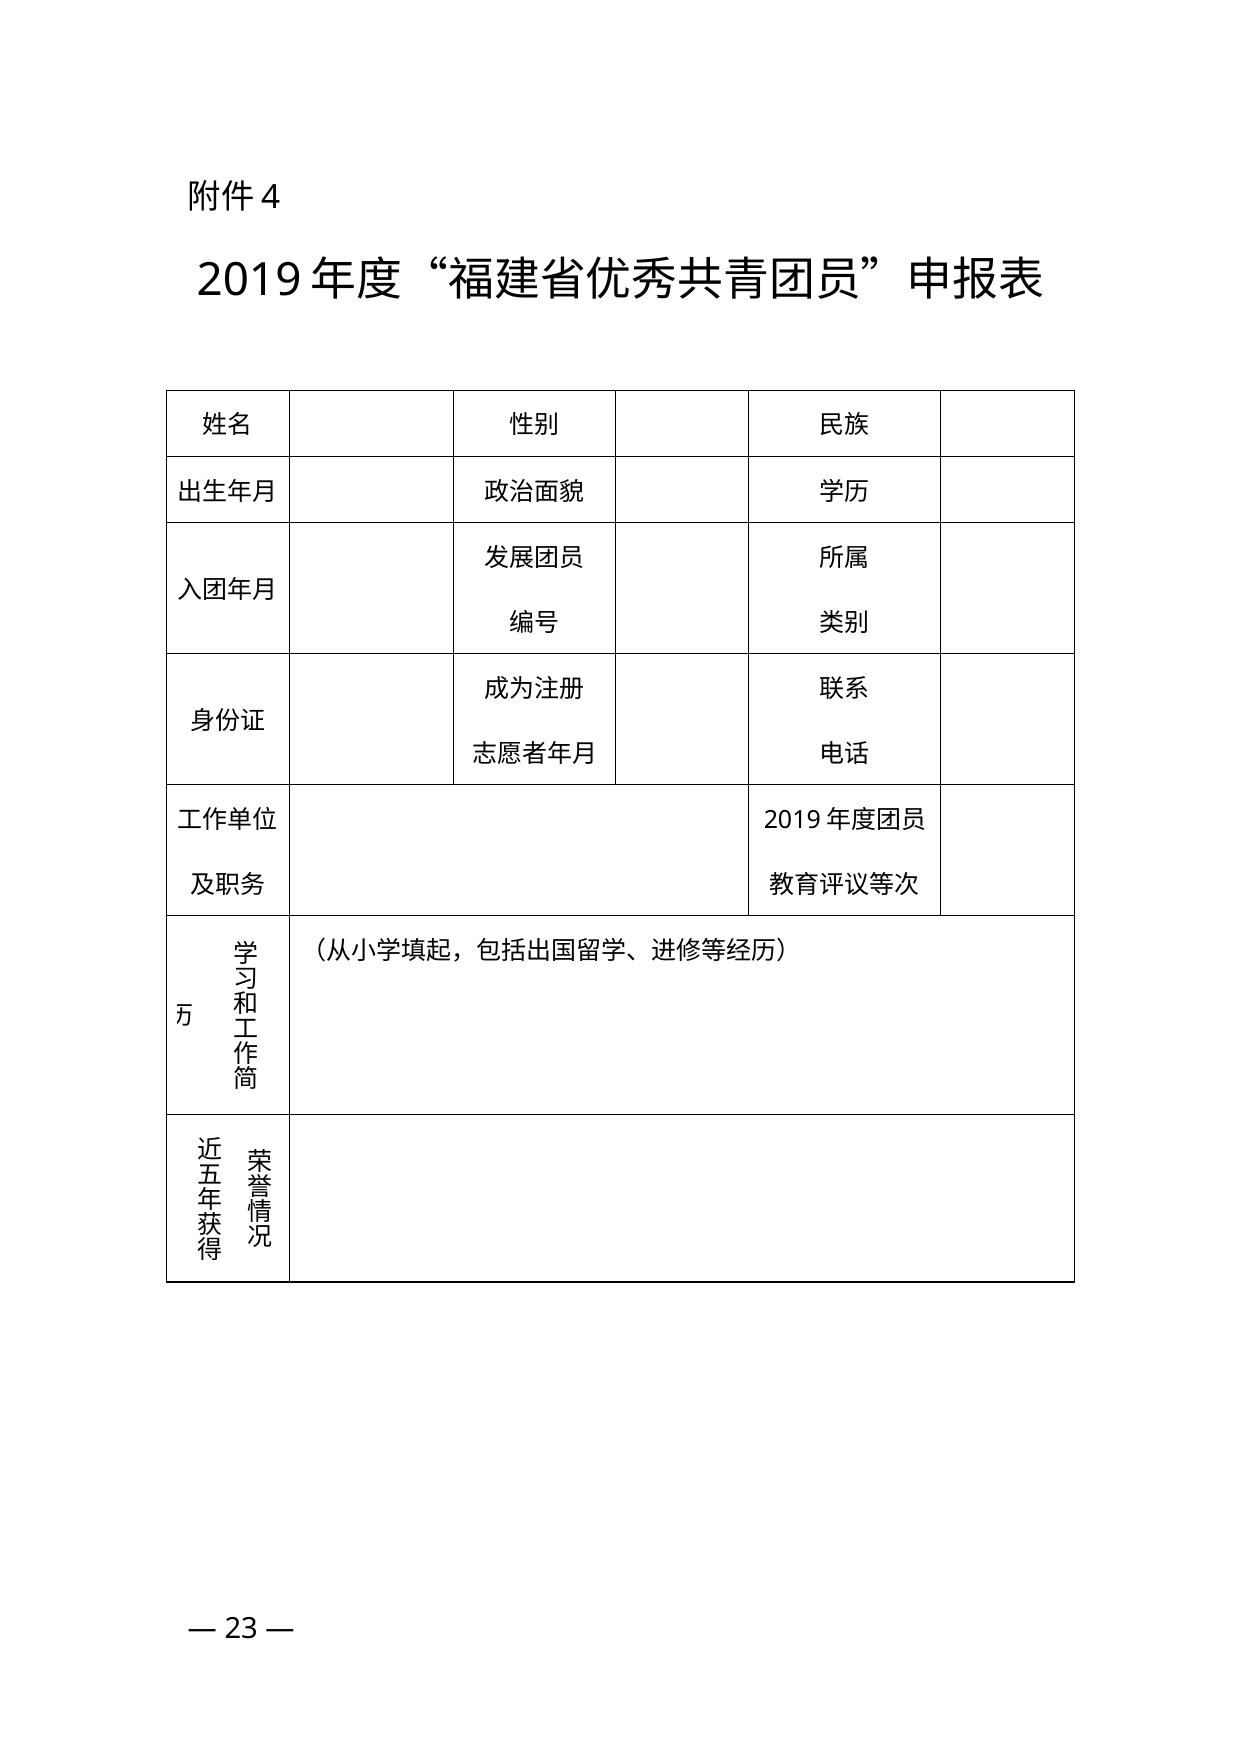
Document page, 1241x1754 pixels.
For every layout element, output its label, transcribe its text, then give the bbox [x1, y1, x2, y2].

table_cell 入团年月 [167, 523, 289, 653]
table_cell [290, 654, 453, 784]
table_cell 荣誉情况 近五年获得 [167, 1115, 289, 1281]
table_cell [941, 785, 1074, 915]
table_cell [290, 457, 453, 522]
table_cell 学历 [749, 457, 940, 522]
table_cell [290, 523, 453, 653]
table_cell 学习和工作简历 [167, 916, 289, 1114]
table_cell 2019年度团员教育评议等次 [749, 785, 940, 915]
table_cell [941, 523, 1074, 653]
table_cell 政治面貌 [454, 457, 615, 522]
table_cell 工作单位 及职务 [167, 785, 289, 915]
table_cell [941, 457, 1074, 522]
table_header [616, 391, 748, 456]
table_cell 联系 电话 [749, 654, 940, 784]
table_cell [616, 457, 748, 522]
table_header [290, 391, 453, 456]
table_header 姓名 [167, 391, 289, 456]
table_cell [616, 523, 748, 653]
table_cell 出生年月 [167, 457, 289, 522]
table_cell [290, 785, 748, 915]
table_header 民族 [749, 391, 940, 456]
table_cell 发展团员 编号 [454, 523, 615, 653]
table_cell （从小学填起，包括出国留学、进修等经历） [290, 916, 1074, 1114]
table_cell 所属 类别 [749, 523, 940, 653]
table_cell [941, 654, 1074, 784]
text 2019年度“福建省优秀共青团员”申报表 [187, 227, 1053, 324]
text 附件4 [187, 162, 1053, 227]
table_header [941, 391, 1074, 456]
table_cell [290, 1115, 1074, 1281]
table_cell 身份证 [167, 654, 289, 784]
table_header 性别 [454, 391, 615, 456]
table_cell 成为注册 志愿者年月 [454, 654, 615, 784]
table_cell [616, 654, 748, 784]
